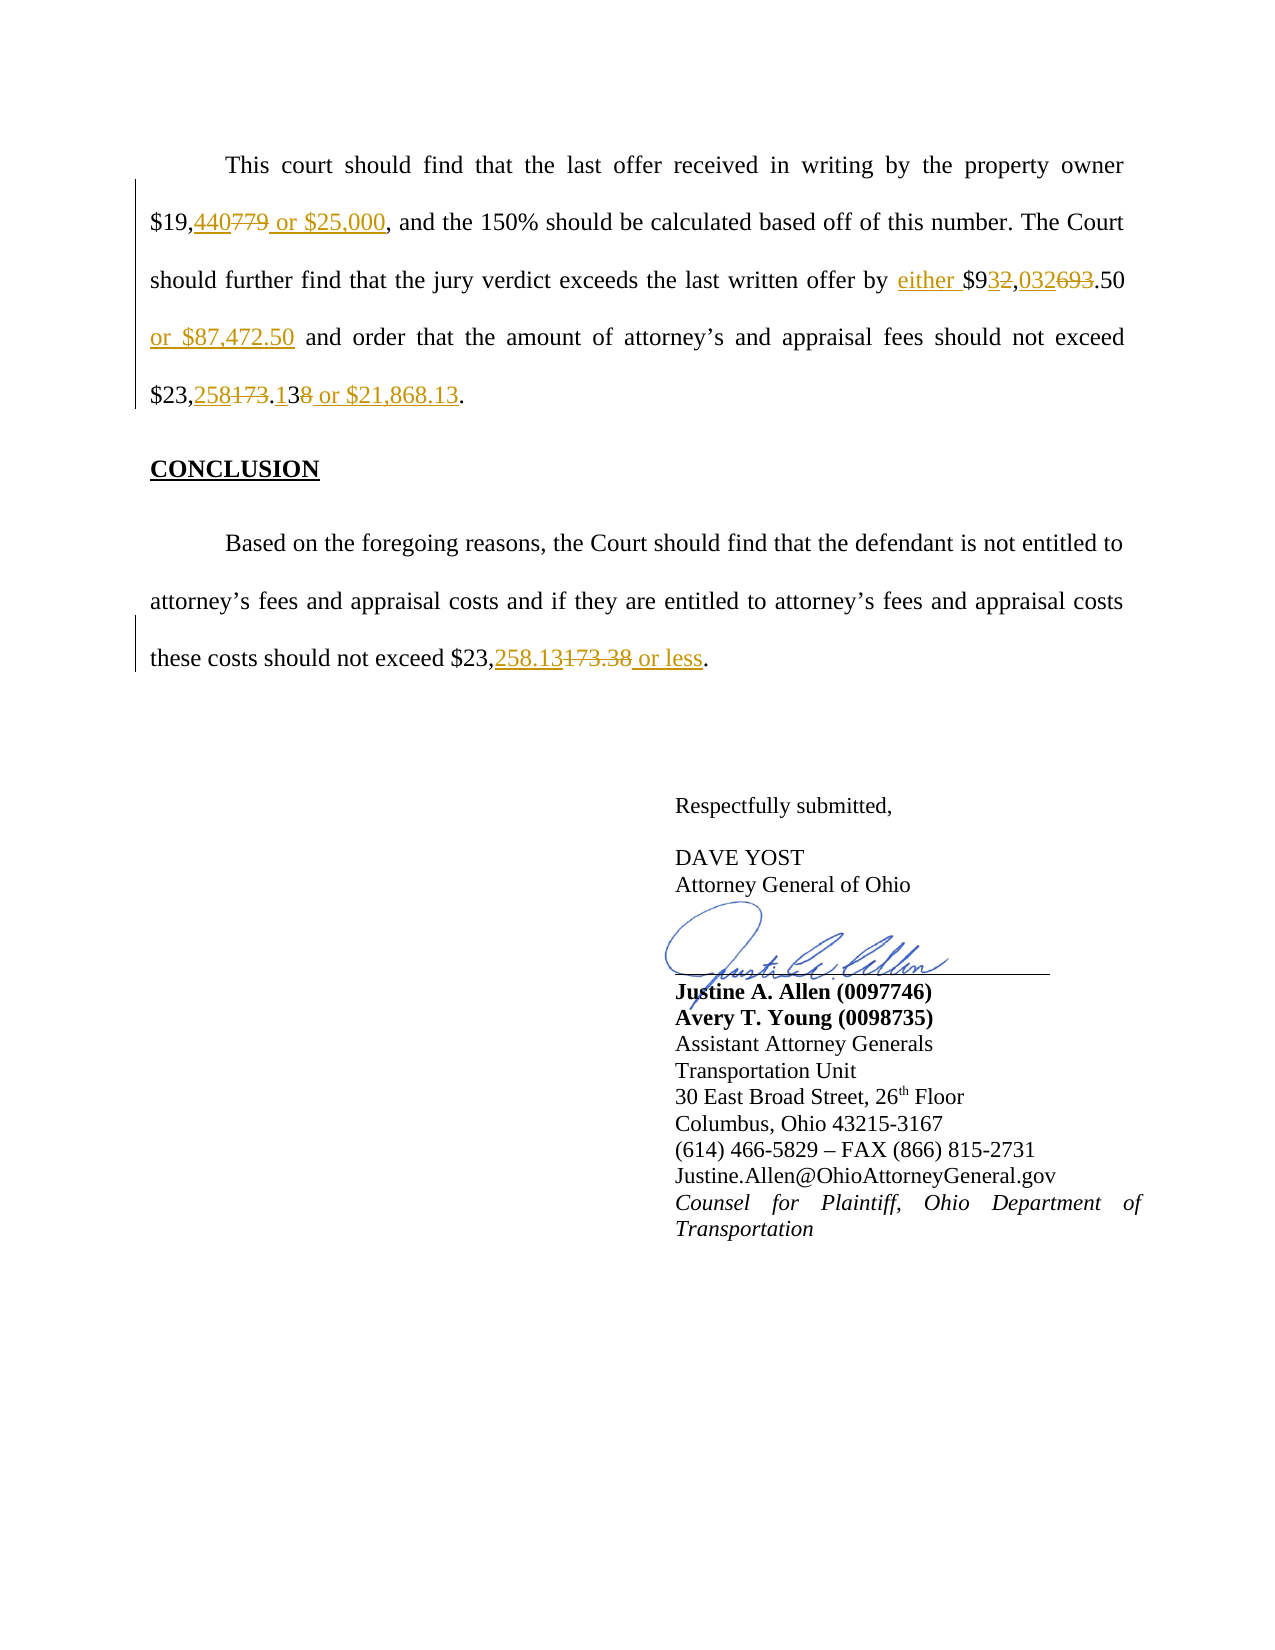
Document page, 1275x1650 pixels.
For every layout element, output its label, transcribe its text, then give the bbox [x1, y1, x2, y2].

text DAVE YOST [600, 844, 1125, 871]
text Avery T. Young (0098735) [675, 1004, 1144, 1031]
text Columbus, Ohio 43215-3167 [675, 1109, 1144, 1136]
text Counsel for Plaintiff, Ohio Department of Transportation [675, 1189, 1144, 1241]
picture [658, 897, 956, 1017]
text (614) 466-5829 – FAX (866) 815-2731 [675, 1136, 1144, 1162]
text 30 East Broad Street, 26th Floor [675, 1083, 1144, 1109]
text Transportation Unit [675, 1057, 1144, 1083]
text Assistant Attorney Generals [675, 1031, 1144, 1057]
text This court should find that the last offer received in writing by the property owner $19,, and the 150% should be calculated based off of this number. The Court should further find that the jury verdict exceeds the last written offer by $9,.50 and order that the amount of attorney’s and appraisal fees should not exceed $23,.3. [150, 150, 1125, 409]
text Justine A. Allen (0097746) [675, 978, 1144, 1004]
text Based on the foregoing reasons, the Court should find that the defendant is not entitled to attorney’s fees and appraisal costs and if they are entitled to attorney’s fees and appraisal costs these costs should not exceed $23,. [150, 528, 1125, 672]
text CONCLUSION [150, 454, 1125, 483]
text Attorney General of Ohio [600, 871, 1125, 897]
text Respectfully submitted, [600, 792, 1125, 818]
text Justine.Allen@OhioAttorneyGeneral.gov [675, 1162, 1144, 1189]
